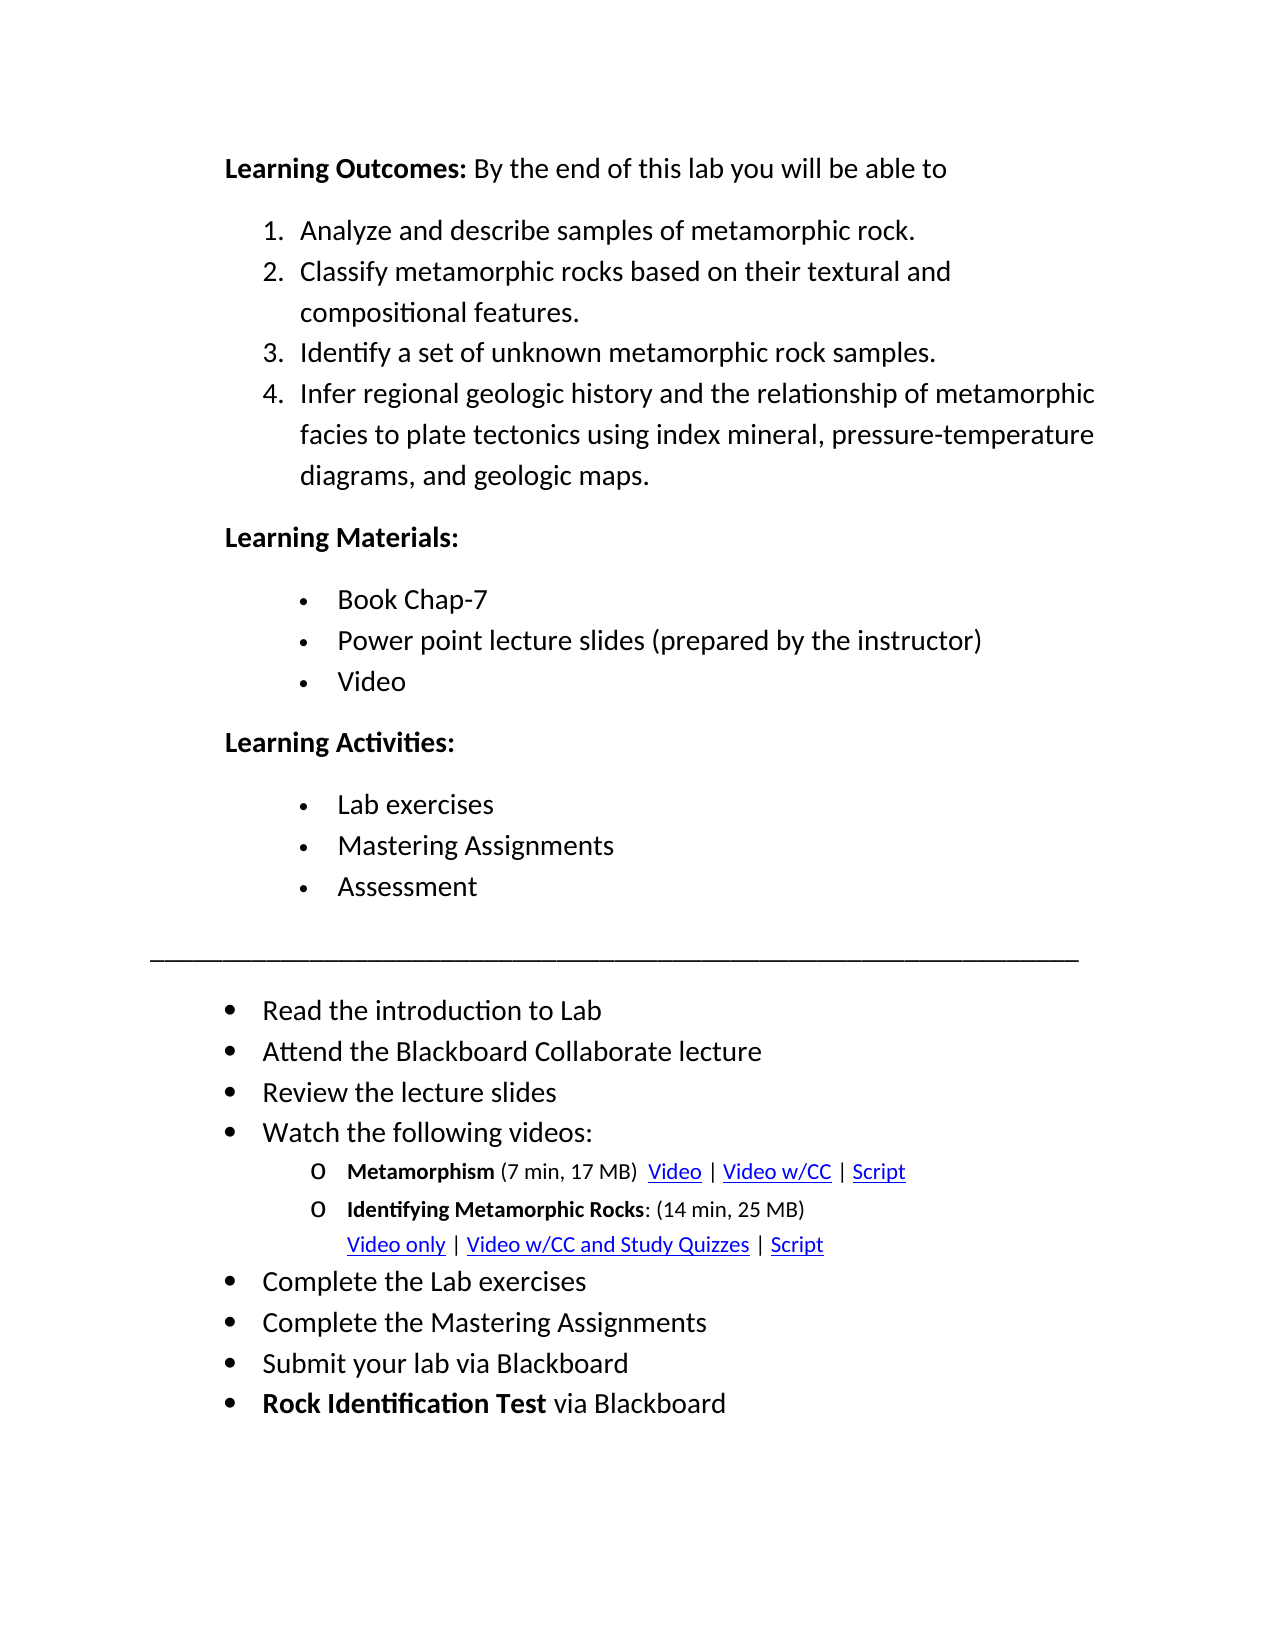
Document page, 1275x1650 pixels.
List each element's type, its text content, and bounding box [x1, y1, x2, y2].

list Review the lecture slides [225, 1074, 1125, 1109]
text Learning Activities: [225, 724, 1125, 760]
list Assessment [300, 868, 1125, 904]
text Learning Materials: [225, 519, 1125, 555]
list Metamorphism (7 min, 17 MB) Video | Video w/CC | Script [309, 1156, 1125, 1188]
list Analyze and describe samples of metamorphic rock. [262, 212, 1125, 247]
list Identifying Metamorphic Rocks: (14 min, 25 MB) Video only | Video w/CC and Study Quizzes | Script [309, 1193, 1125, 1259]
text ________________________________________________________________ [150, 930, 1125, 966]
list Lab exercises [300, 786, 1125, 822]
list Submit your lab via Blackboard [225, 1345, 1125, 1380]
list Complete the Mastering Assignments [225, 1304, 1125, 1339]
list Power point lecture slides (prepared by the instructor) [300, 622, 1125, 657]
list Infer regional geologic history and the relationship of metamorphic facies to plate tectonics using index mineral, pressure-temperature diagrams, and geologic maps. [262, 376, 1125, 493]
text Learning Outcomes: By the end of this lab you will be able to [225, 150, 1125, 186]
list Rock Identification Test via Blackboard [225, 1386, 1125, 1421]
list Read the introduction to Lab [225, 992, 1125, 1027]
list Classify metamorphic rocks based on their textural and compositional features. [262, 253, 1125, 329]
list Book Chap-7 [300, 581, 1125, 617]
list Complete the Lab exercises [225, 1263, 1125, 1298]
list Attend the Blackboard Collaborate lecture [225, 1033, 1125, 1068]
list Identify a set of unknown metamorphic rock samples. [262, 334, 1125, 370]
list Mastering Assignments [300, 827, 1125, 863]
list Watch the following videos: [225, 1114, 1125, 1150]
list Video [300, 663, 1125, 698]
